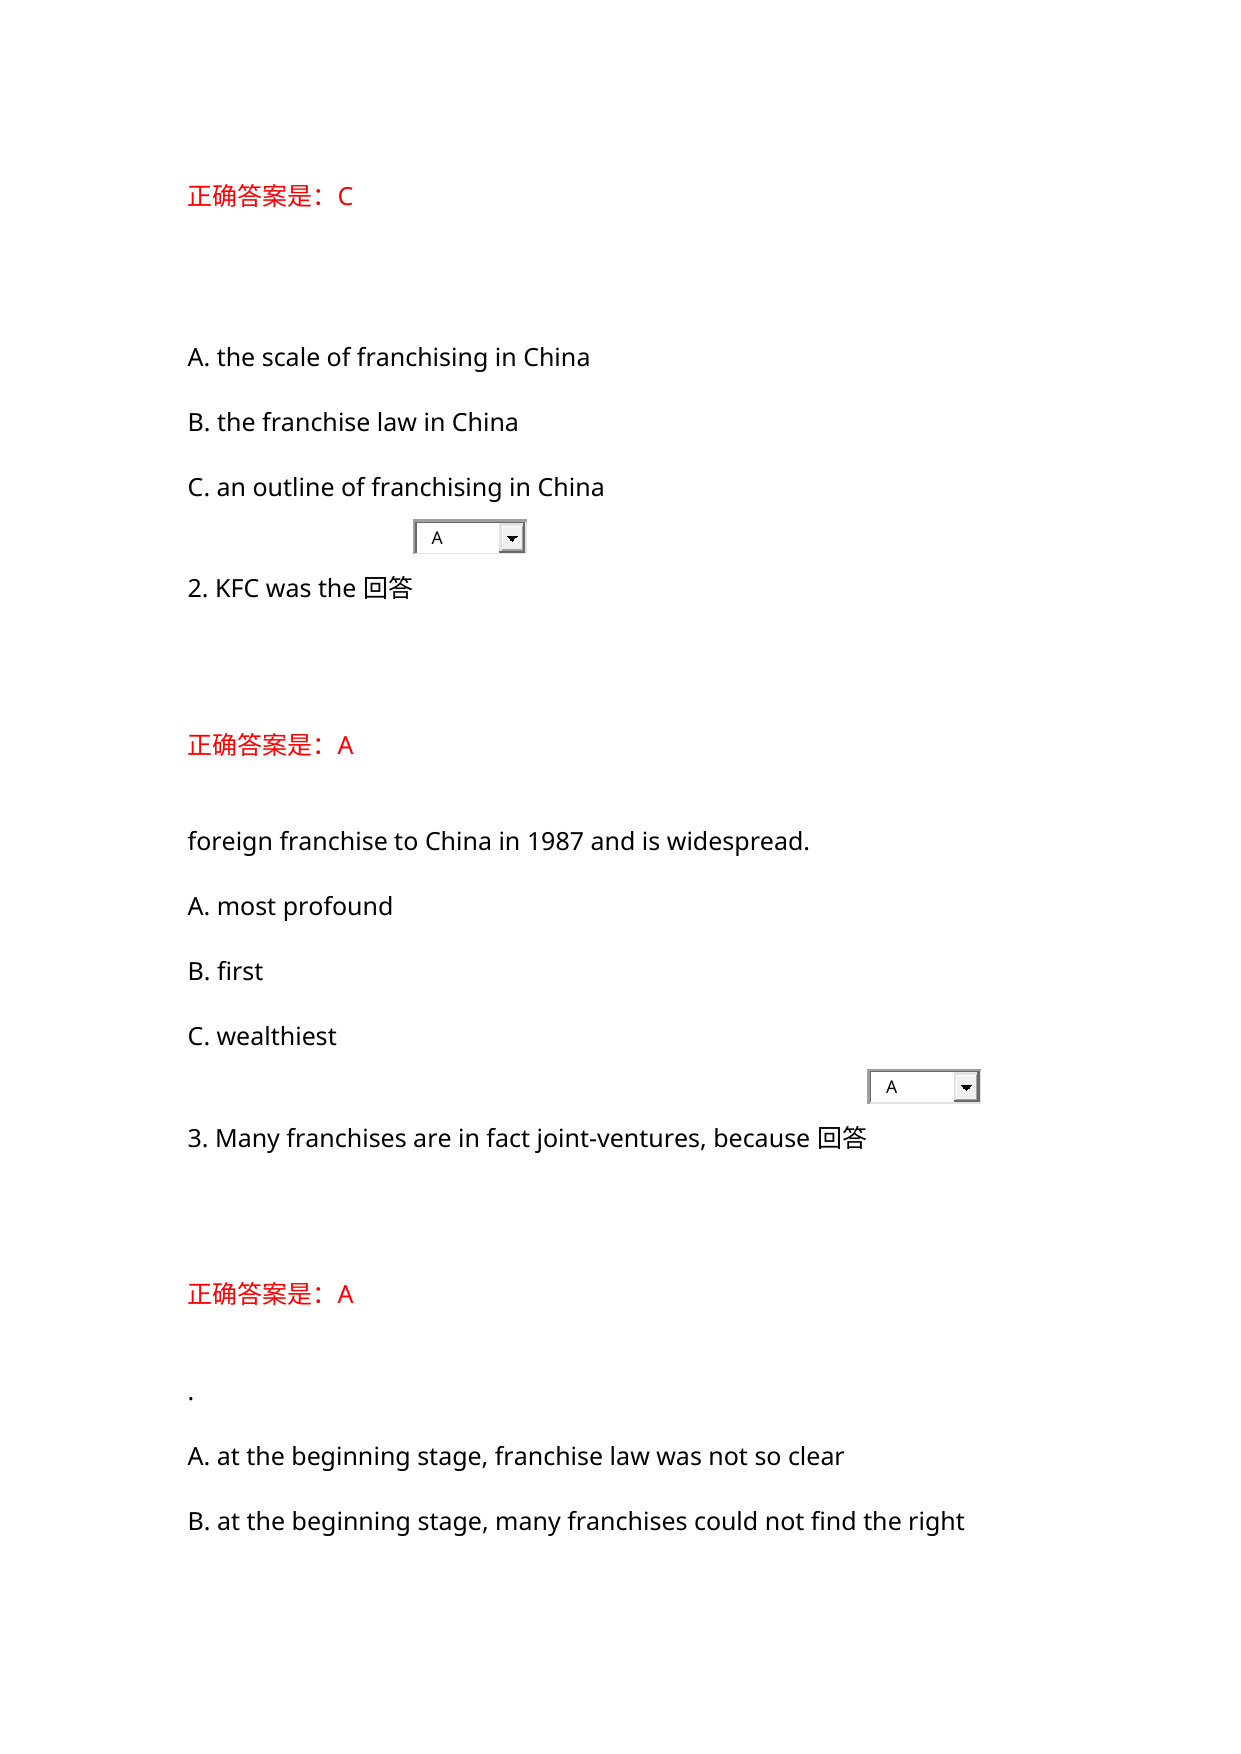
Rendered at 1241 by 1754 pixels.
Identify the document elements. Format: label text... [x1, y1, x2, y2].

text foreign franchise to China in 1987 and is widespread. A. most profound B. first C. wealthiest [187, 809, 1053, 1069]
text 正确答案是：A [187, 1195, 1053, 1358]
text 正确答案是：A [187, 646, 1053, 809]
text 3. Many franchises are in fact joint-ventures, because 回答 [187, 1069, 1053, 1166]
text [187, 1358, 1053, 1553]
text 2. KFC was the 回答 [187, 519, 1053, 617]
text 正确答案是：C [187, 162, 1053, 259]
text A. the scale of franchising in China B. the franchise law in China C. an outline of franchising in China [187, 259, 1053, 519]
